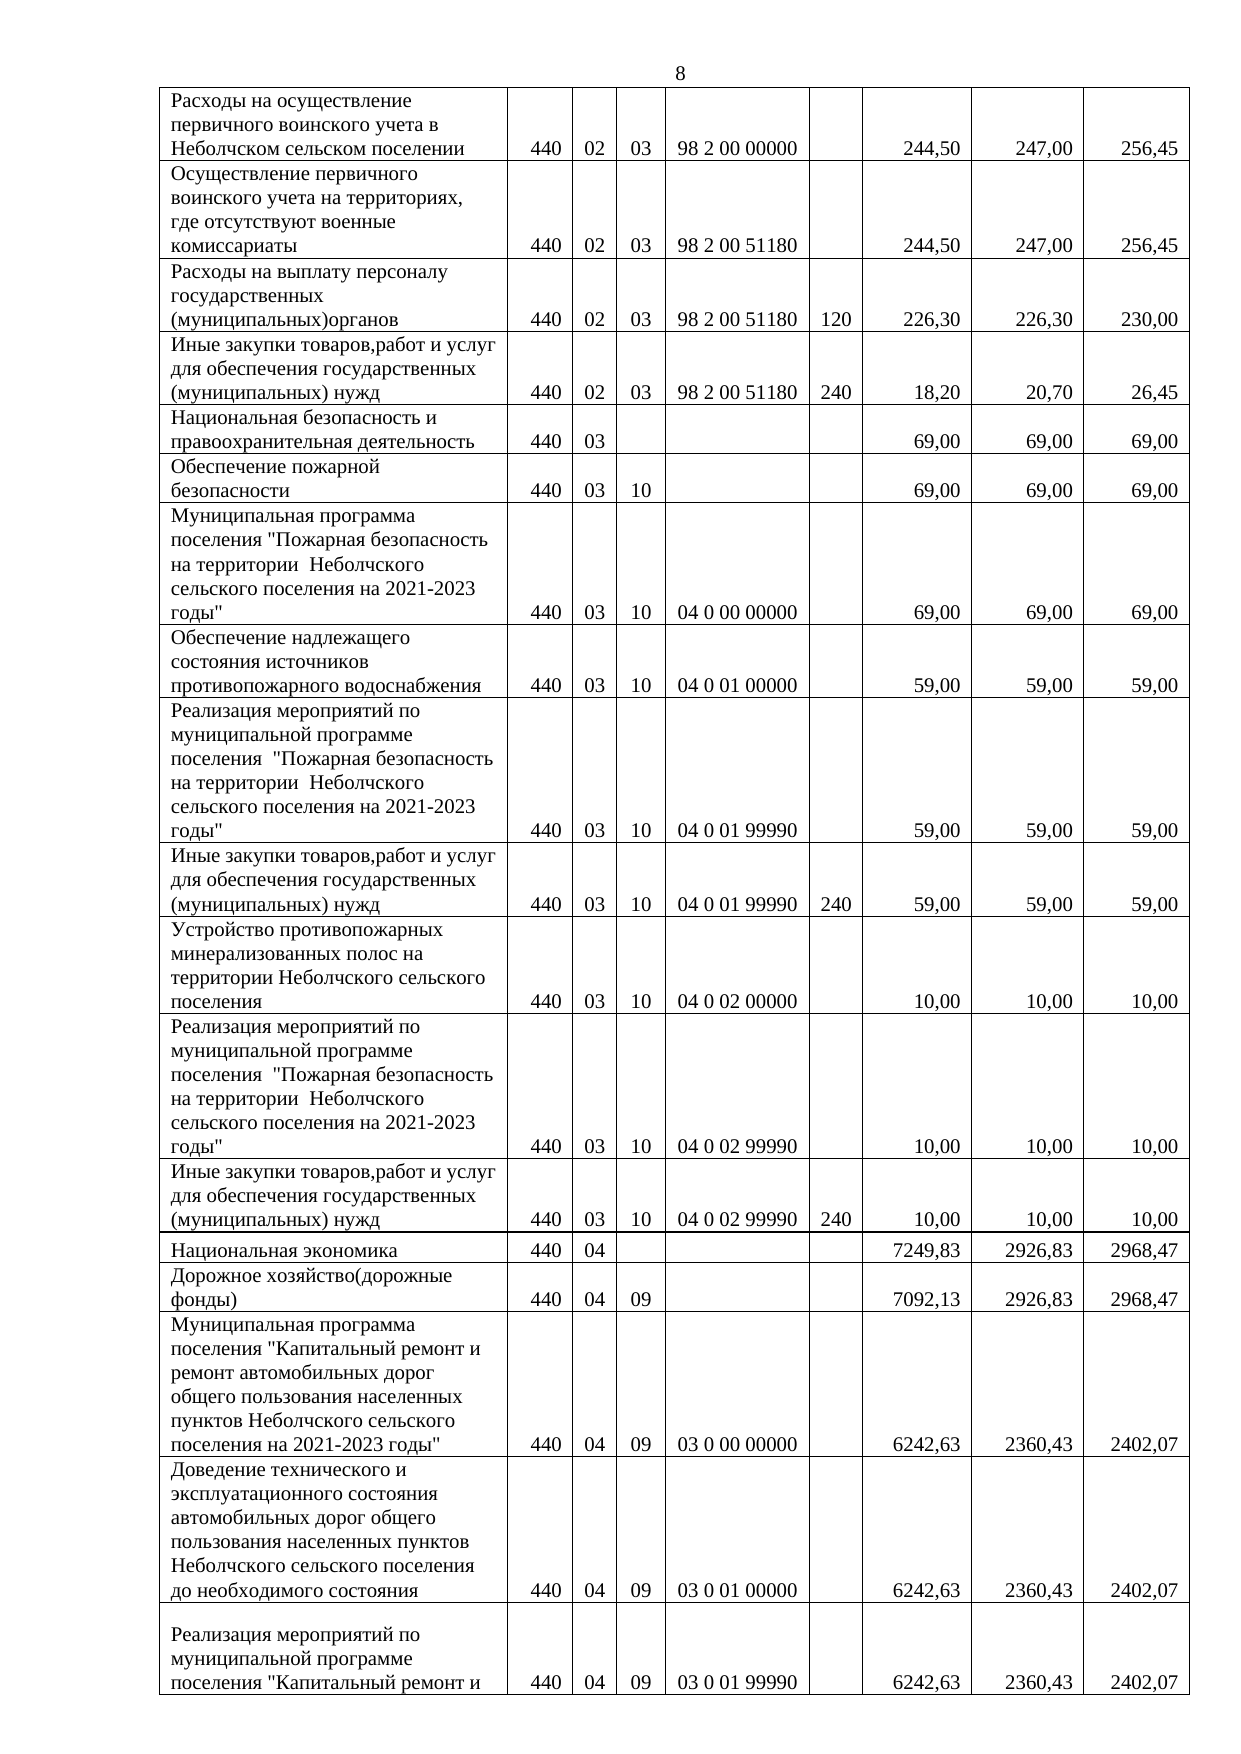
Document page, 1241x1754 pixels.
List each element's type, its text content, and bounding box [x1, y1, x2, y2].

table_cell 10,00 [863, 1014, 971, 1158]
table_cell 10,00 [972, 1014, 1083, 1158]
table_cell 03 [573, 698, 616, 842]
table_cell 2968,47 [1084, 1233, 1189, 1262]
table_cell 247,00 [972, 161, 1083, 257]
table_cell 10,00 [972, 917, 1083, 1013]
table_cell [666, 405, 809, 453]
table_cell [617, 405, 665, 453]
table_cell 2360,43 [972, 1603, 1083, 1694]
table_cell Расходы на осуществление первичного воинского учета в Неболчском сельском поселении [160, 88, 507, 160]
table_cell 03 [573, 625, 616, 697]
table_cell 240 [810, 1159, 862, 1231]
table_cell 7092,13 [863, 1263, 971, 1311]
table_cell Осуществление первичного воинского учета на территориях, где отсутствуют военные комиссариаты [160, 161, 507, 257]
table_cell 03 [573, 503, 616, 624]
table_cell 10,00 [972, 1159, 1083, 1231]
table_cell 03 0 01 00000 [666, 1457, 809, 1602]
table_cell 440 [508, 843, 572, 916]
table_cell 03 [617, 332, 665, 404]
table_cell 6242,63 [863, 1312, 971, 1456]
table_cell 440 [508, 1014, 572, 1158]
table_cell 69,00 [1084, 405, 1189, 453]
table_cell 03 [617, 88, 665, 160]
table_cell 10,00 [1084, 1159, 1189, 1231]
table_cell 7249,83 [863, 1233, 971, 1262]
table_cell 6242,63 [863, 1457, 971, 1602]
table_cell 440 [508, 259, 572, 331]
table_cell 10 [617, 698, 665, 842]
table_cell 10,00 [1084, 1014, 1189, 1158]
table_cell [810, 1312, 862, 1456]
table_cell Расходы на выплату персоналу государственных (муниципальных)органов [160, 259, 507, 331]
table_cell 440 [508, 1457, 572, 1602]
table_cell Реализация мероприятий по муниципальной программе поселения "Пожарная безопасность на территории Неболчского сельского поселения на 2021-2023 годы" [160, 698, 507, 842]
table_cell 10,00 [863, 917, 971, 1013]
table_cell 2402,07 [1084, 1457, 1189, 1602]
table_cell 440 [508, 1603, 572, 1694]
table_cell Обеспечение надлежащего состояния источников противопожарного водоснабжения [160, 625, 507, 697]
table_cell 09 [617, 1263, 665, 1311]
table_cell 2402,07 [1084, 1312, 1189, 1456]
table_cell 240 [810, 332, 862, 404]
table_cell 69,00 [863, 405, 971, 453]
table_cell 240 [810, 843, 862, 916]
table_cell [810, 88, 862, 160]
table_cell 04 0 02 00000 [666, 917, 809, 1013]
table_cell [810, 503, 862, 624]
table_cell 10 [617, 917, 665, 1013]
table_cell 440 [508, 698, 572, 842]
table_cell [810, 454, 862, 502]
table_cell 69,00 [1084, 454, 1189, 502]
table_cell 10 [617, 625, 665, 697]
table_cell 98 2 00 51180 [666, 332, 809, 404]
table_cell 10 [617, 843, 665, 916]
table_cell 03 [573, 1159, 616, 1231]
table_cell 6242,63 [863, 1603, 971, 1694]
table_cell 59,00 [863, 843, 971, 916]
table_cell 98 2 00 00000 [666, 88, 809, 160]
table_cell [666, 1233, 809, 1262]
table_cell 10 [617, 454, 665, 502]
table_cell Дорожное хозяйство(дорожные фонды) [160, 1263, 507, 1311]
table_cell Иные закупки товаров,работ и услуг для обеспечения государственных (муниципальных) нужд [160, 1159, 507, 1231]
table_cell 69,00 [863, 454, 971, 502]
table_cell 59,00 [1084, 625, 1189, 697]
table_cell 2360,43 [972, 1457, 1083, 1602]
table_cell 440 [508, 454, 572, 502]
table_cell 10 [617, 1014, 665, 1158]
table_cell 03 [617, 161, 665, 257]
table_cell 04 [573, 1263, 616, 1311]
table_cell 440 [508, 332, 572, 404]
table_cell 120 [810, 259, 862, 331]
table_cell 04 0 00 00000 [666, 503, 809, 624]
table_cell 03 [573, 917, 616, 1013]
table_cell 10,00 [863, 1159, 971, 1231]
table_cell 69,00 [1084, 503, 1189, 624]
table_cell 59,00 [1084, 698, 1189, 842]
table_cell 256,45 [1084, 88, 1189, 160]
table_cell 2926,83 [972, 1263, 1083, 1311]
table_cell 02 [573, 332, 616, 404]
table_cell 2926,83 [972, 1233, 1083, 1262]
table_cell 02 [573, 259, 616, 331]
table_cell [810, 405, 862, 453]
table_cell 10 [617, 1159, 665, 1231]
table_cell 04 [573, 1312, 616, 1456]
table_cell 244,50 [863, 88, 971, 160]
table_cell 226,30 [972, 259, 1083, 331]
table_cell 04 0 02 99990 [666, 1159, 809, 1231]
table_cell Обеспечение пожарной безопасности [160, 454, 507, 502]
table_cell 03 [573, 454, 616, 502]
table_cell 2402,07 [1084, 1603, 1189, 1694]
table_cell 98 2 00 51180 [666, 259, 809, 331]
table_cell 26,45 [1084, 332, 1189, 404]
table_cell 440 [508, 1312, 572, 1456]
table_cell 04 [573, 1457, 616, 1602]
table_cell Реализация мероприятий по муниципальной программе поселения "Пожарная безопасность на территории Неболчского сельского поселения на 2021-2023 годы" [160, 1014, 507, 1158]
table_cell 59,00 [972, 698, 1083, 842]
table_cell Иные закупки товаров,работ и услуг для обеспечения государственных (муниципальных) нужд [160, 332, 507, 404]
table_cell 04 0 02 99990 [666, 1014, 809, 1158]
table_cell 256,45 [1084, 161, 1189, 257]
table_cell 04 0 01 99990 [666, 843, 809, 916]
table_cell Муниципальная программа поселения "Капитальный ремонт и ремонт автомобильных дорог общего пользования населенных пунктов Неболчского сельского поселения на 2021-2023 годы" [160, 1312, 507, 1456]
table_cell 226,30 [863, 259, 971, 331]
table_cell 02 [573, 161, 616, 257]
table_cell 440 [508, 917, 572, 1013]
table_cell [810, 917, 862, 1013]
table_cell 03 [573, 843, 616, 916]
table_cell 18,20 [863, 332, 971, 404]
table_cell 59,00 [863, 698, 971, 842]
table_cell 59,00 [1084, 843, 1189, 916]
table_cell 69,00 [972, 454, 1083, 502]
table_cell [810, 625, 862, 697]
table_cell 440 [508, 405, 572, 453]
table_cell 04 0 01 99990 [666, 698, 809, 842]
table_cell 10,00 [1084, 917, 1189, 1013]
table_cell 69,00 [972, 503, 1083, 624]
table_cell 69,00 [863, 503, 971, 624]
table_cell 59,00 [972, 625, 1083, 697]
table_cell 2360,43 [972, 1312, 1083, 1456]
table_cell Национальная экономика [160, 1233, 507, 1262]
table_cell [810, 1233, 862, 1262]
table_cell 440 [508, 161, 572, 257]
table_cell 10 [617, 503, 665, 624]
table_cell 09 [617, 1312, 665, 1456]
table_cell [160, 1603, 507, 1694]
table_cell 440 [508, 88, 572, 160]
table_cell [810, 698, 862, 842]
table_cell 59,00 [972, 843, 1083, 916]
table_cell 03 [573, 405, 616, 453]
table_cell 04 [573, 1603, 616, 1694]
table_cell 440 [508, 1159, 572, 1231]
table_cell Муниципальная программа поселения "Пожарная безопасность на территории Неболчского сельского поселения на 2021-2023 годы" [160, 503, 507, 624]
table_cell [810, 1603, 862, 1694]
table_cell Национальная безопасность и правоохранительная деятельность [160, 405, 507, 453]
table_cell 03 [573, 1014, 616, 1158]
table_cell 440 [508, 1233, 572, 1262]
table_cell 440 [508, 503, 572, 624]
table_cell Доведение технического и эксплуатационного состояния автомобильных дорог общего пользования населенных пунктов Неболчского сельского поселения до необходимого состояния [160, 1457, 507, 1602]
table_cell 03 0 00 00000 [666, 1312, 809, 1456]
table_cell [666, 1263, 809, 1311]
table_cell 98 2 00 51180 [666, 161, 809, 257]
table_cell 247,00 [972, 88, 1083, 160]
table_cell 04 [573, 1233, 616, 1262]
table_cell 440 [508, 625, 572, 697]
table_cell 59,00 [863, 625, 971, 697]
table_cell 09 [617, 1457, 665, 1602]
table_cell 2968,47 [1084, 1263, 1189, 1311]
table_cell 69,00 [972, 405, 1083, 453]
table_cell 04 0 01 00000 [666, 625, 809, 697]
table_cell 03 [617, 259, 665, 331]
table_cell 244,50 [863, 161, 971, 257]
table_cell 230,00 [1084, 259, 1189, 331]
table_cell 20,70 [972, 332, 1083, 404]
table_cell [810, 161, 862, 257]
table_cell [810, 1263, 862, 1311]
table_cell [810, 1457, 862, 1602]
table_cell Иные закупки товаров,работ и услуг для обеспечения государственных (муниципальных) нужд [160, 843, 507, 916]
table_cell Устройство противопожарных минерализованных полос на территории Неболчского сельского поселения [160, 917, 507, 1013]
table_cell 02 [573, 88, 616, 160]
table_cell 09 [617, 1603, 665, 1694]
table_cell [617, 1233, 665, 1262]
table_cell [810, 1014, 862, 1158]
table_cell [666, 454, 809, 502]
table_cell 03 0 01 99990 [666, 1603, 809, 1694]
table_cell 440 [508, 1263, 572, 1311]
